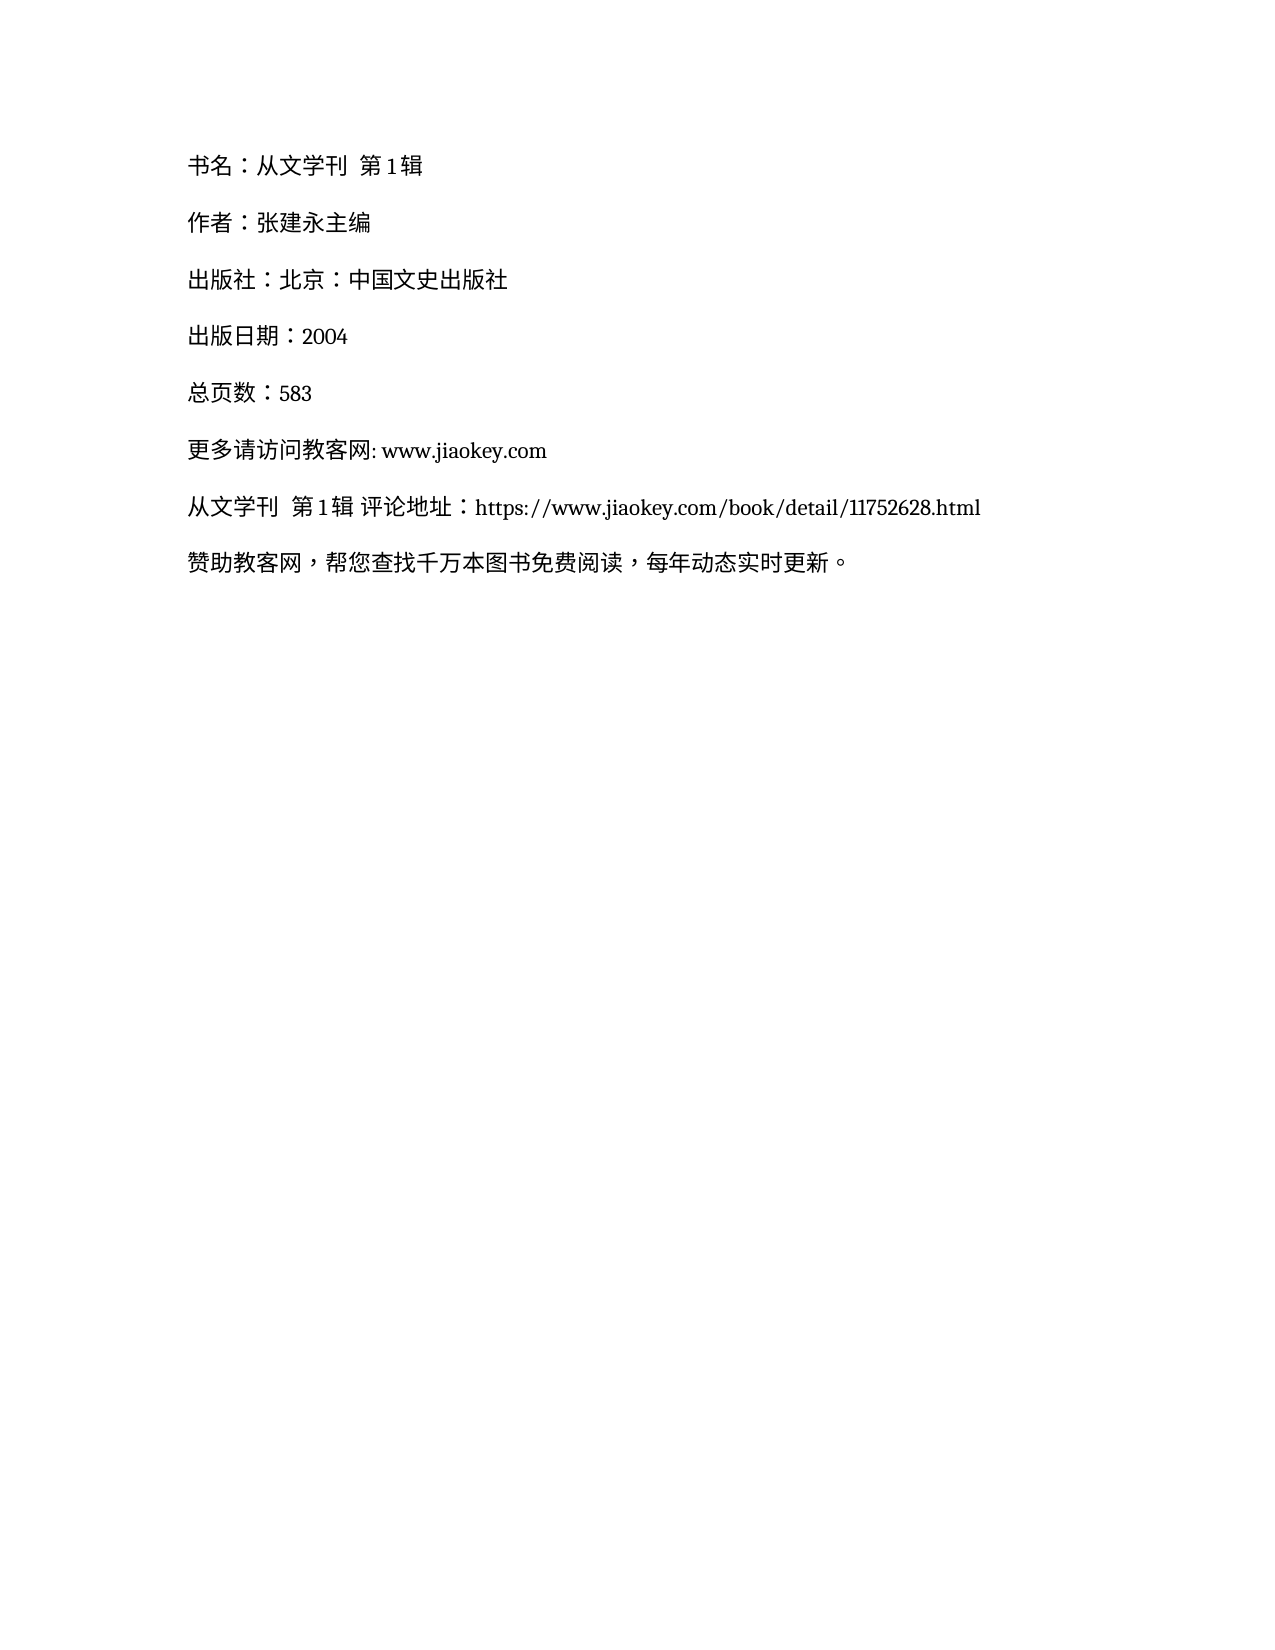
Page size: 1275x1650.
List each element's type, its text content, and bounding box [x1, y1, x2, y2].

text 更多请访问教客网: www.jiaokey.com [187, 434, 1087, 465]
text 书名：从文学刊 第1辑 [187, 150, 1087, 181]
text 作者：张建永主编 [187, 207, 1087, 238]
text 总页数：583 [187, 377, 1087, 408]
text 从文学刊 第1辑 评论地址：https://www.jiaokey.com/book/detail/11752628.html [187, 491, 1087, 522]
text 赞助教客网，帮您查找千万本图书免费阅读，每年动态实时更新。 [187, 547, 1087, 579]
text 出版社：北京：中国文史出版社 [187, 263, 1087, 295]
text 出版日期：2004 [187, 320, 1087, 352]
